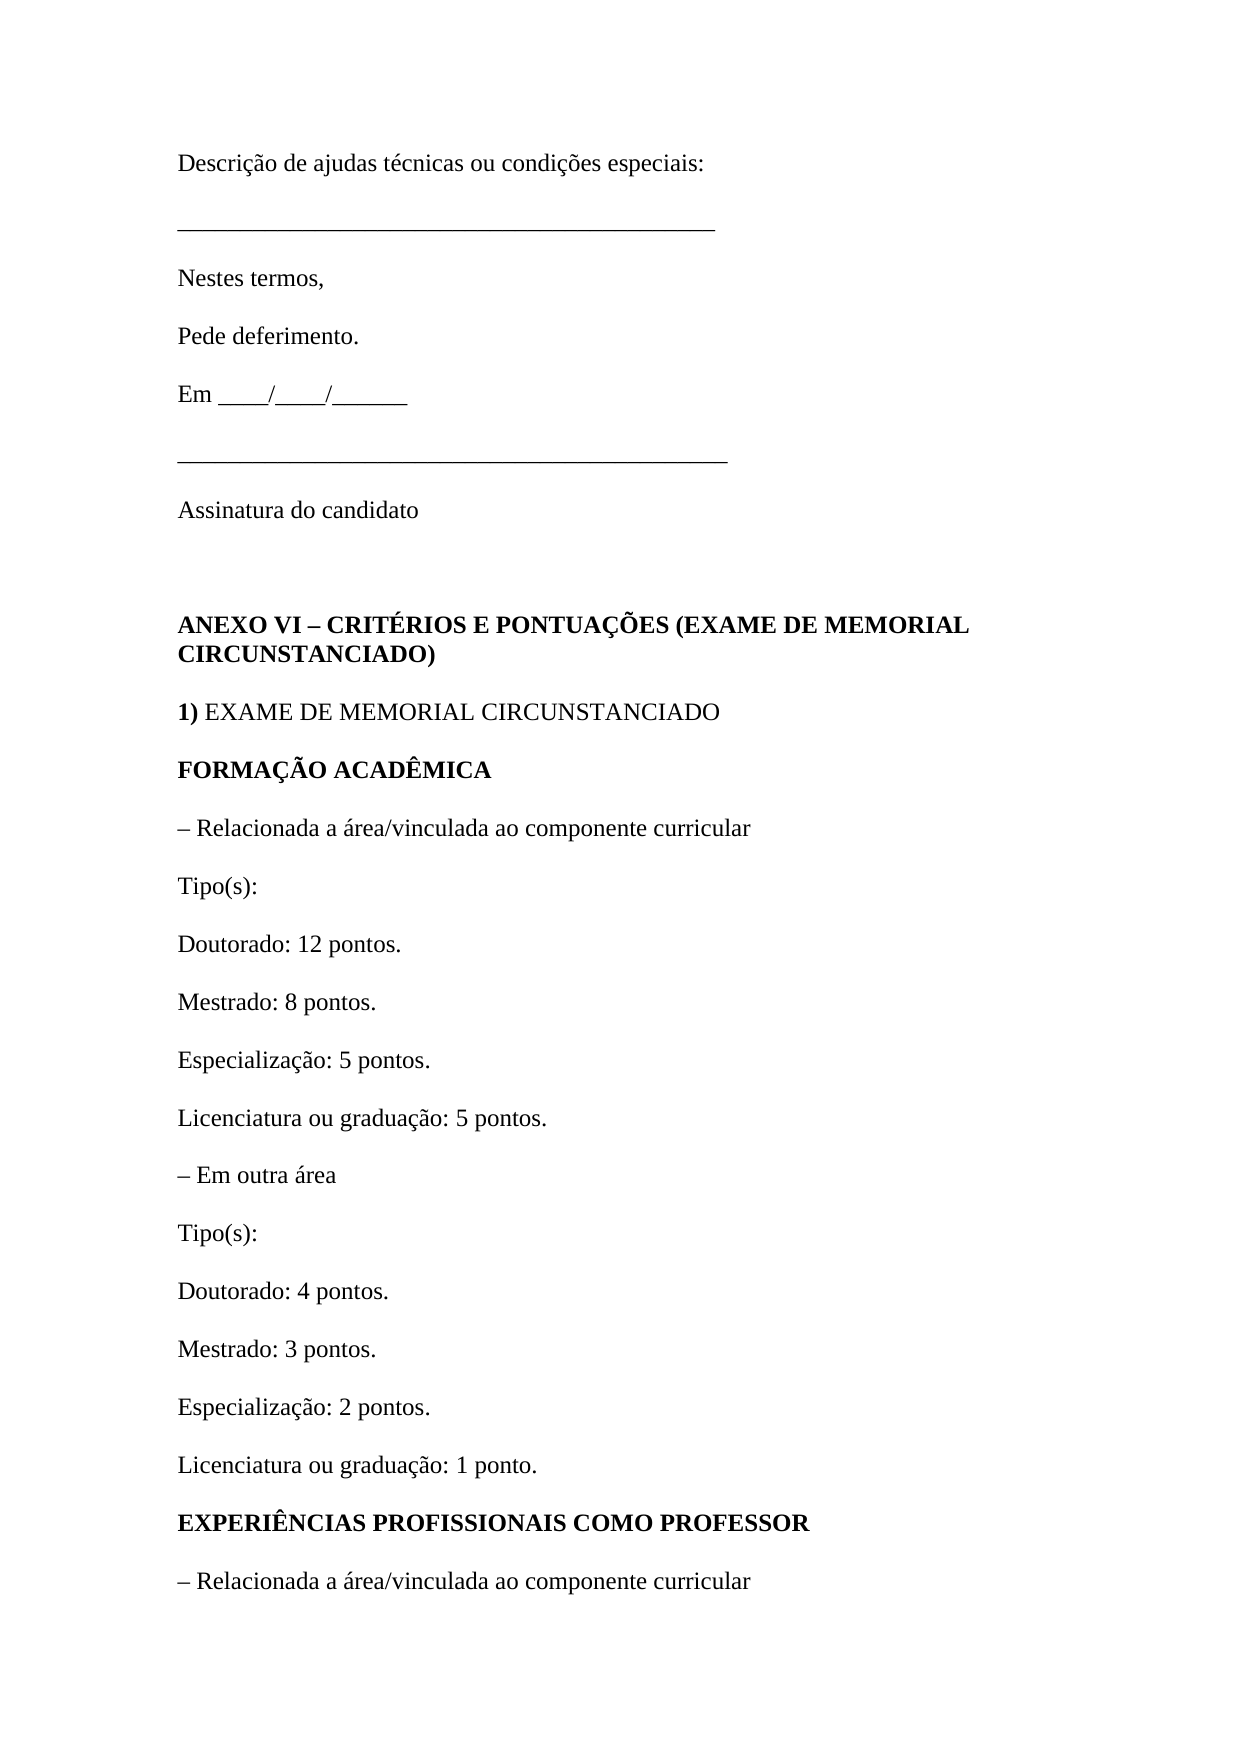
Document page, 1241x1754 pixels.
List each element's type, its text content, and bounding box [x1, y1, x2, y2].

text Tipo(s): [177, 871, 1063, 900]
text Licenciatura ou graduação: 5 pontos. [177, 1103, 1063, 1131]
text 1) EXAME DE MEMORIAL CIRCUNSTANCIADO [177, 697, 1063, 726]
text Pede deferimento. [177, 321, 1063, 350]
text Mestrado: 3 pontos. [177, 1334, 1063, 1363]
text Especialização: 2 pontos. [177, 1392, 1063, 1421]
text Doutorado: 12 pontos. [177, 929, 1063, 958]
text Tipo(s): [177, 1218, 1063, 1247]
text Descrição de ajudas técnicas ou condições especiais: [177, 148, 1063, 176]
text ___________________________________________ [177, 206, 1063, 234]
text Assinatura do candidato [177, 495, 1063, 524]
text Especialização: 5 pontos. [177, 1045, 1063, 1073]
text Nestes termos, [177, 263, 1063, 292]
text FORMAÇÃO ACADÊMICA [177, 755, 1063, 784]
text – Relacionada a área/vinculada ao componente curricular [177, 1566, 1063, 1595]
text Em ____/____/______ [177, 379, 1063, 408]
text ____________________________________________ [177, 437, 1063, 466]
text ANEXO VI – CRITÉRIOS E PONTUAÇÕES (EXAME DE MEMORIAL CIRCUNSTANCIADO) [177, 553, 1063, 668]
text – Relacionada a área/vinculada ao componente curricular [177, 813, 1063, 842]
text Mestrado: 8 pontos. [177, 987, 1063, 1016]
text Doutorado: 4 pontos. [177, 1276, 1063, 1305]
text EXPERIÊNCIAS PROFISSIONAIS COMO PROFESSOR [177, 1508, 1063, 1537]
text – Em outra área [177, 1161, 1063, 1189]
text Licenciatura ou graduação: 1 ponto. [177, 1450, 1063, 1479]
